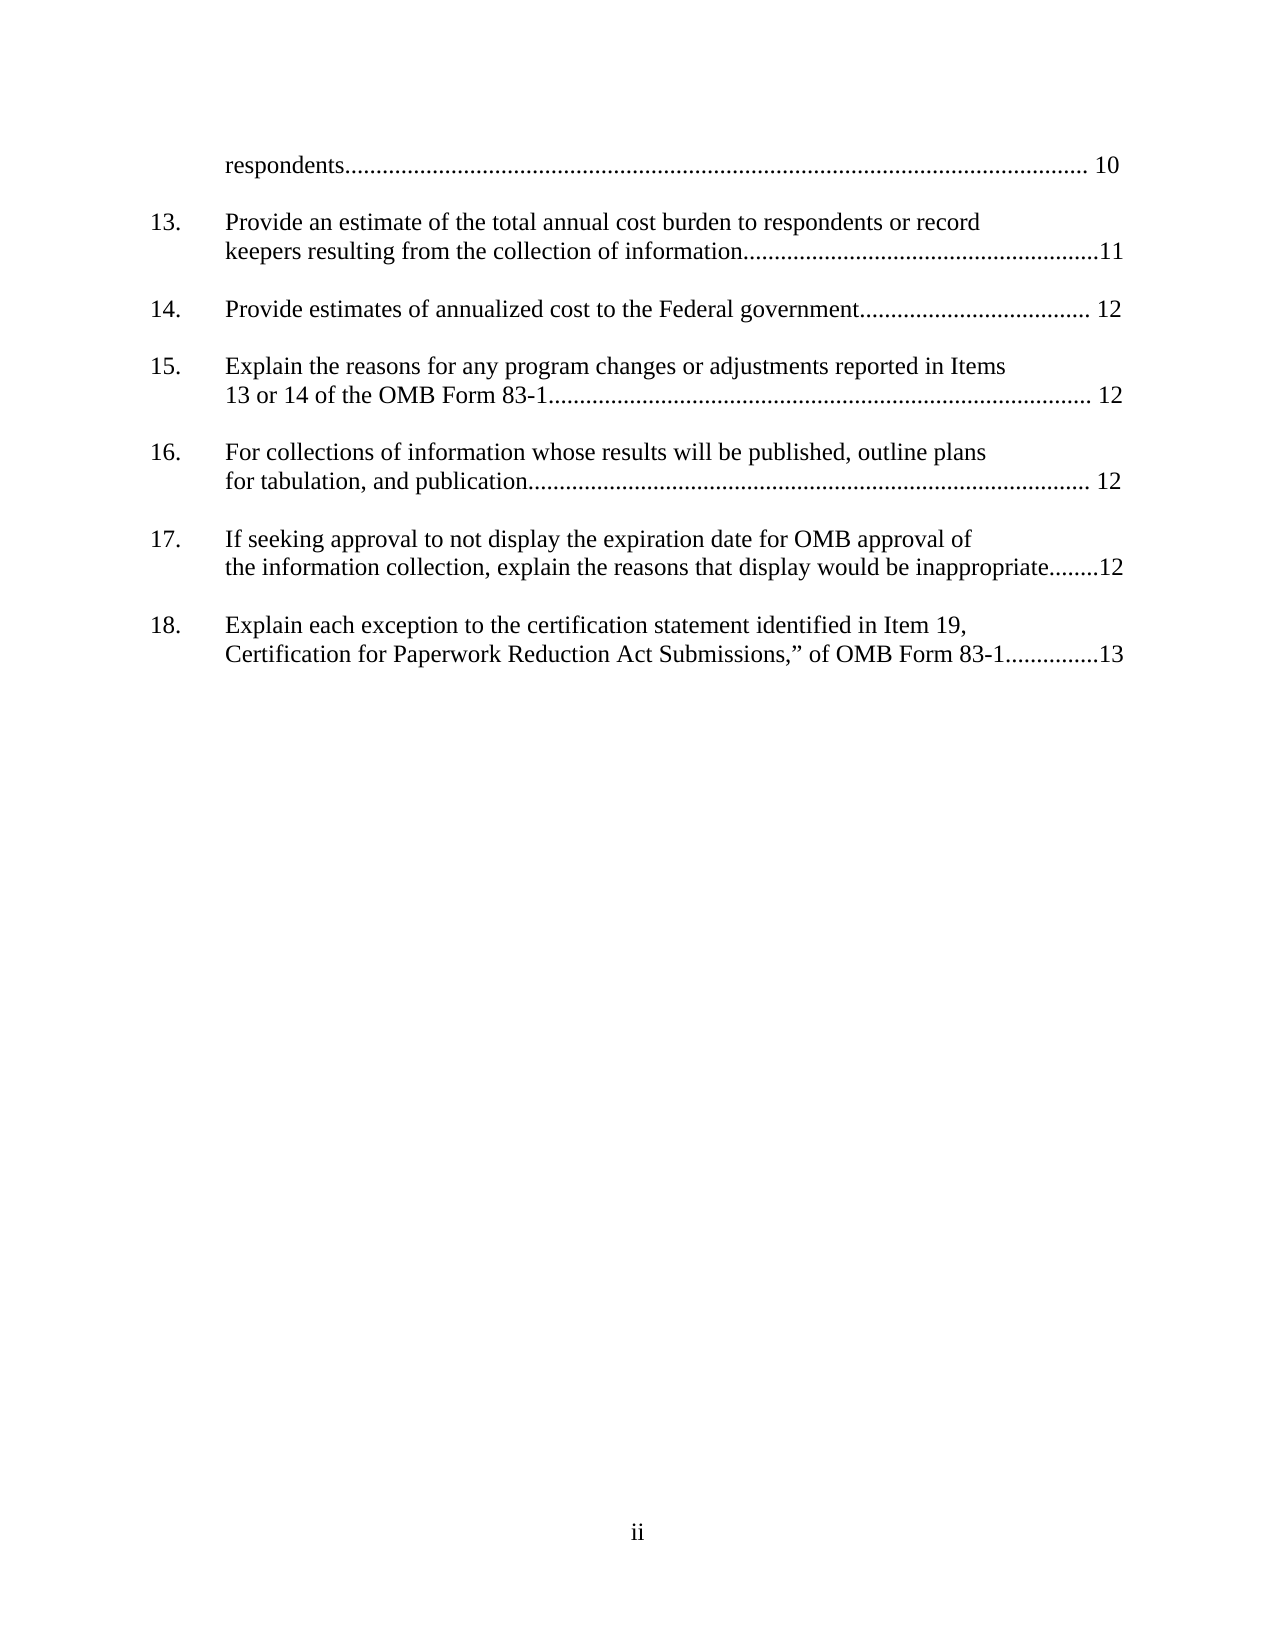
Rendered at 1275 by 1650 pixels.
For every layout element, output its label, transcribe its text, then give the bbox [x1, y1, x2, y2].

text Certification for Paperwork Reduction Act Submissions,” of OMB Form 83-1...............13 [150, 639, 1125, 667]
text for tabulation, and publication.......................................................................................... 12 [150, 466, 1125, 495]
text respondents....................................................................................................................... 10 [150, 150, 1125, 179]
text 13 or 14 of the OMB Form 83-1....................................................................................... 12 [150, 380, 1125, 409]
text 14. Provide estimates of annualized cost to the Federal government..................................... 12 [150, 294, 1125, 322]
text the information collection, explain the reasons that display would be inappropriate........12 [150, 552, 1125, 581]
text 18. Explain each exception to the certification statement identified in Item 19, [150, 610, 1125, 639]
text 16. For collections of information whose results will be published, outline plans [150, 437, 1125, 466]
text 17. If seeking approval to not display the expiration date for OMB approval of [150, 524, 1125, 552]
text 13. Provide an estimate of the total annual cost burden to respondents or record [150, 207, 1125, 236]
text 15. Explain the reasons for any program changes or adjustments reported in Items [150, 351, 1125, 380]
text keepers resulting from the collection of information.........................................................11 [150, 236, 1125, 265]
